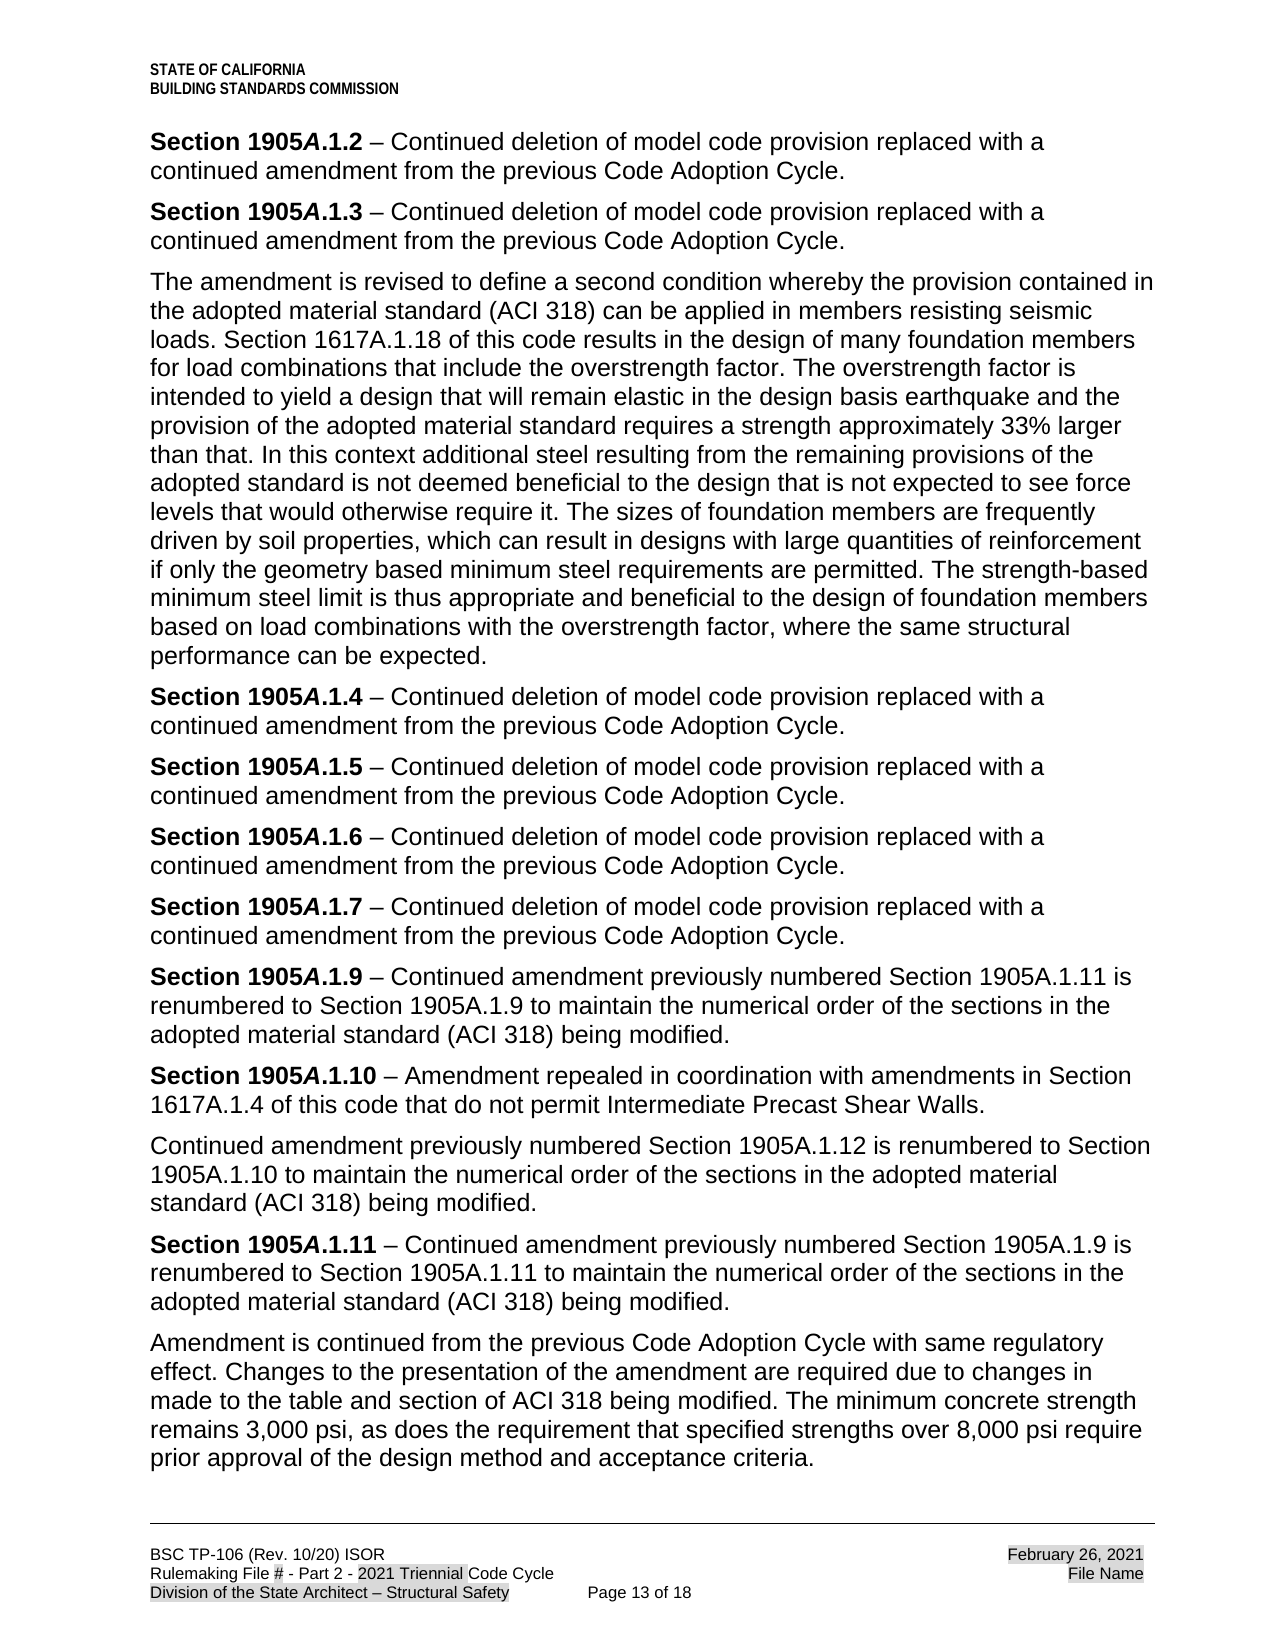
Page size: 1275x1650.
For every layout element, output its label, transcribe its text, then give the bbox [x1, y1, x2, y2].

text Section 1905A.1.2 – Continued deletion of model code provision replaced with a continued amendment from the previous Code Adoption Cycle. [150, 127, 1155, 184]
text The amendment is revised to define a second condition whereby the provision contained in the adopted material standard (ACI 318) can be applied in members resisting seismic loads. Section 1617A.1.18 of this code results in the design of many foundation members for load combinations that include the overstrength factor. The overstrength factor is intended to yield a design that will remain elastic in the design basis earthquake and the provision of the adopted material standard requires a strength approximately 33% larger than that. In this context additional steel resulting from the remaining provisions of the adopted standard is not deemed beneficial to the design that is not expected to see force levels that would otherwise require it. The sizes of foundation members are frequently driven by soil properties, which can result in designs with large quantities of reinforcement if only the geometry based minimum steel requirements are permitted. The strength-based minimum steel limit is thus appropriate and beneficial to the design of foundation members based on load combinations with the overstrength factor, where the same structural performance can be expected. [150, 267, 1155, 669]
text Section 1905A.1.3 – Continued deletion of model code provision replaced with a continued amendment from the previous Code Adoption Cycle. [150, 197, 1155, 254]
text Section 1905A.1.7 – Continued deletion of model code provision replaced with a continued amendment from the previous Code Adoption Cycle. [150, 892, 1155, 949]
text Section 1905A.1.5 – Continued deletion of model code provision replaced with a continued amendment from the previous Code Adoption Cycle. [150, 752, 1155, 809]
text Amendment is continued from the previous Code Adoption Cycle with same regulatory effect. Changes to the presentation of the amendment are required due to changes in made to the table and section of ACI 318 being modified. The minimum concrete strength remains 3,000 psi, as does the requirement that specified strengths over 8,000 psi require prior approval of the design method and acceptance criteria. [150, 1328, 1155, 1472]
text Section 1905A.1.11 – Continued amendment previously numbered Section 1905A.1.9 is renumbered to Section 1905A.1.11 to maintain the numerical order of the sections in the adopted material standard (ACI 318) being modified. [150, 1229, 1155, 1316]
text Section 1905A.1.6 – Continued deletion of model code provision replaced with a continued amendment from the previous Code Adoption Cycle. [150, 822, 1155, 879]
text Section 1905A.1.4 – Continued deletion of model code provision replaced with a continued amendment from the previous Code Adoption Cycle. [150, 682, 1155, 739]
text Section 1905A.1.9 – Continued amendment previously numbered Section 1905A.1.11 is renumbered to Section 1905A.1.9 to maintain the numerical order of the sections in the adopted material standard (ACI 318) being modified. [150, 962, 1155, 1048]
text Section 1905A.1.10 – Amendment repealed in coordination with amendments in Section 1617A.1.4 of this code that do not permit Intermediate Precast Shear Walls. [150, 1061, 1155, 1118]
text Continued amendment previously numbered Section 1905A.1.12 is renumbered to Section 1905A.1.10 to maintain the numerical order of the sections in the adopted material standard (ACI 318) being modified. [150, 1131, 1155, 1217]
